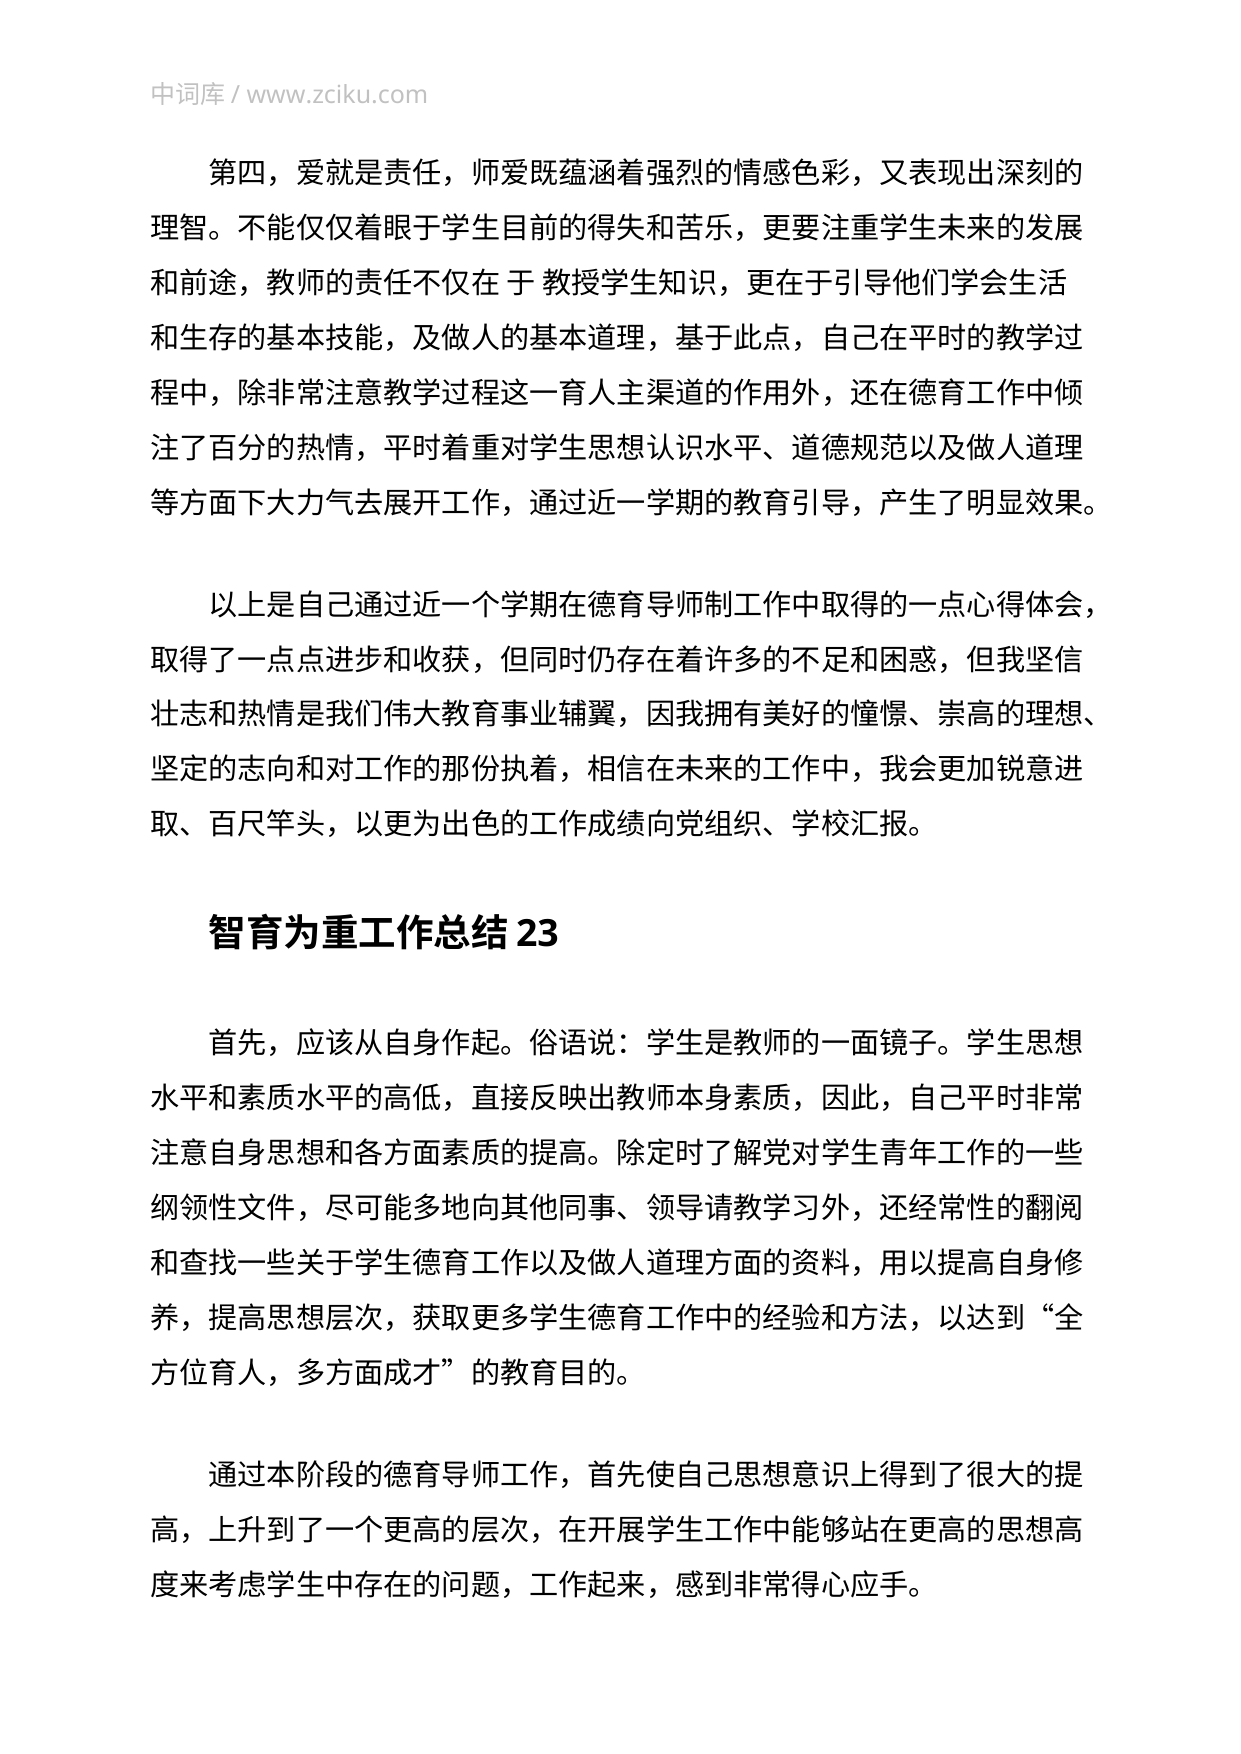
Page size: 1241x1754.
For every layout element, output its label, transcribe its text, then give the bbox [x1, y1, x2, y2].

text 首先，应该从自身作起。俗语说：学生是教师的一面镜子。学生思想水平和素质水平的高低，直接反映出教师本身素质，因此，自己平时非常注意自身思想和各方面素质的提高。除定时了解党对学生青年工作的一些纲领性文件，尽可能多地向其他同事、领导请教学习外，还经常性的翻阅和查找一些关于学生德育工作以及做人道理方面的资料，用以提高自身修养，提高思想层次，获取更多学生德育工作中的经验和方法，以达到“全方位育人，多方面成才”的教育目的。 [150, 1020, 1090, 1392]
text 通过本阶段的德育导师工作，首先使自己思想意识上得到了很大的提高，上升到了一个更高的层次，在开展学生工作中能够站在更高的思想高度来考虑学生中存在的问题，工作起来，感到非常得心应手。 [150, 1451, 1090, 1603]
text 智育为重工作总结23 [150, 902, 1090, 957]
text 以上是自己通过近一个学期在德育导师制工作中取得的一点心得体会，取得了一点点进步和收获，但同时仍存在着许多的不足和困惑，但我坚信壮志和热情是我们伟大教育事业辅翼，因我拥有美好的憧憬、崇高的理想、坚定的志向和对工作的那份执着，相信在未来的工作中，我会更加锐意进取、百尺竿头，以更为出色的工作成绩向党组织、学校汇报。 [150, 581, 1090, 843]
text 第四，爱就是责任，师爱既蕴涵着强烈的情感色彩，又表现出深刻的理智。不能仅仅着眼于学生目前的得失和苦乐，更要注重学生未来的发展和前途，教师的责任不仅在 于 教授学生知识，更在于引导他们学会生活和生存的基本技能，及做人的基本道理，基于此点，自己在平时的教学过程中，除非常注意教学过程这一育人主渠道的作用外，还在德育工作中倾注了百分的热情，平时着重对学生思想认识水平、道德规范以及做人道理等方面下大力气去展开工作，通过近一学期的教育引导，产生了明显效果。 [150, 150, 1090, 522]
